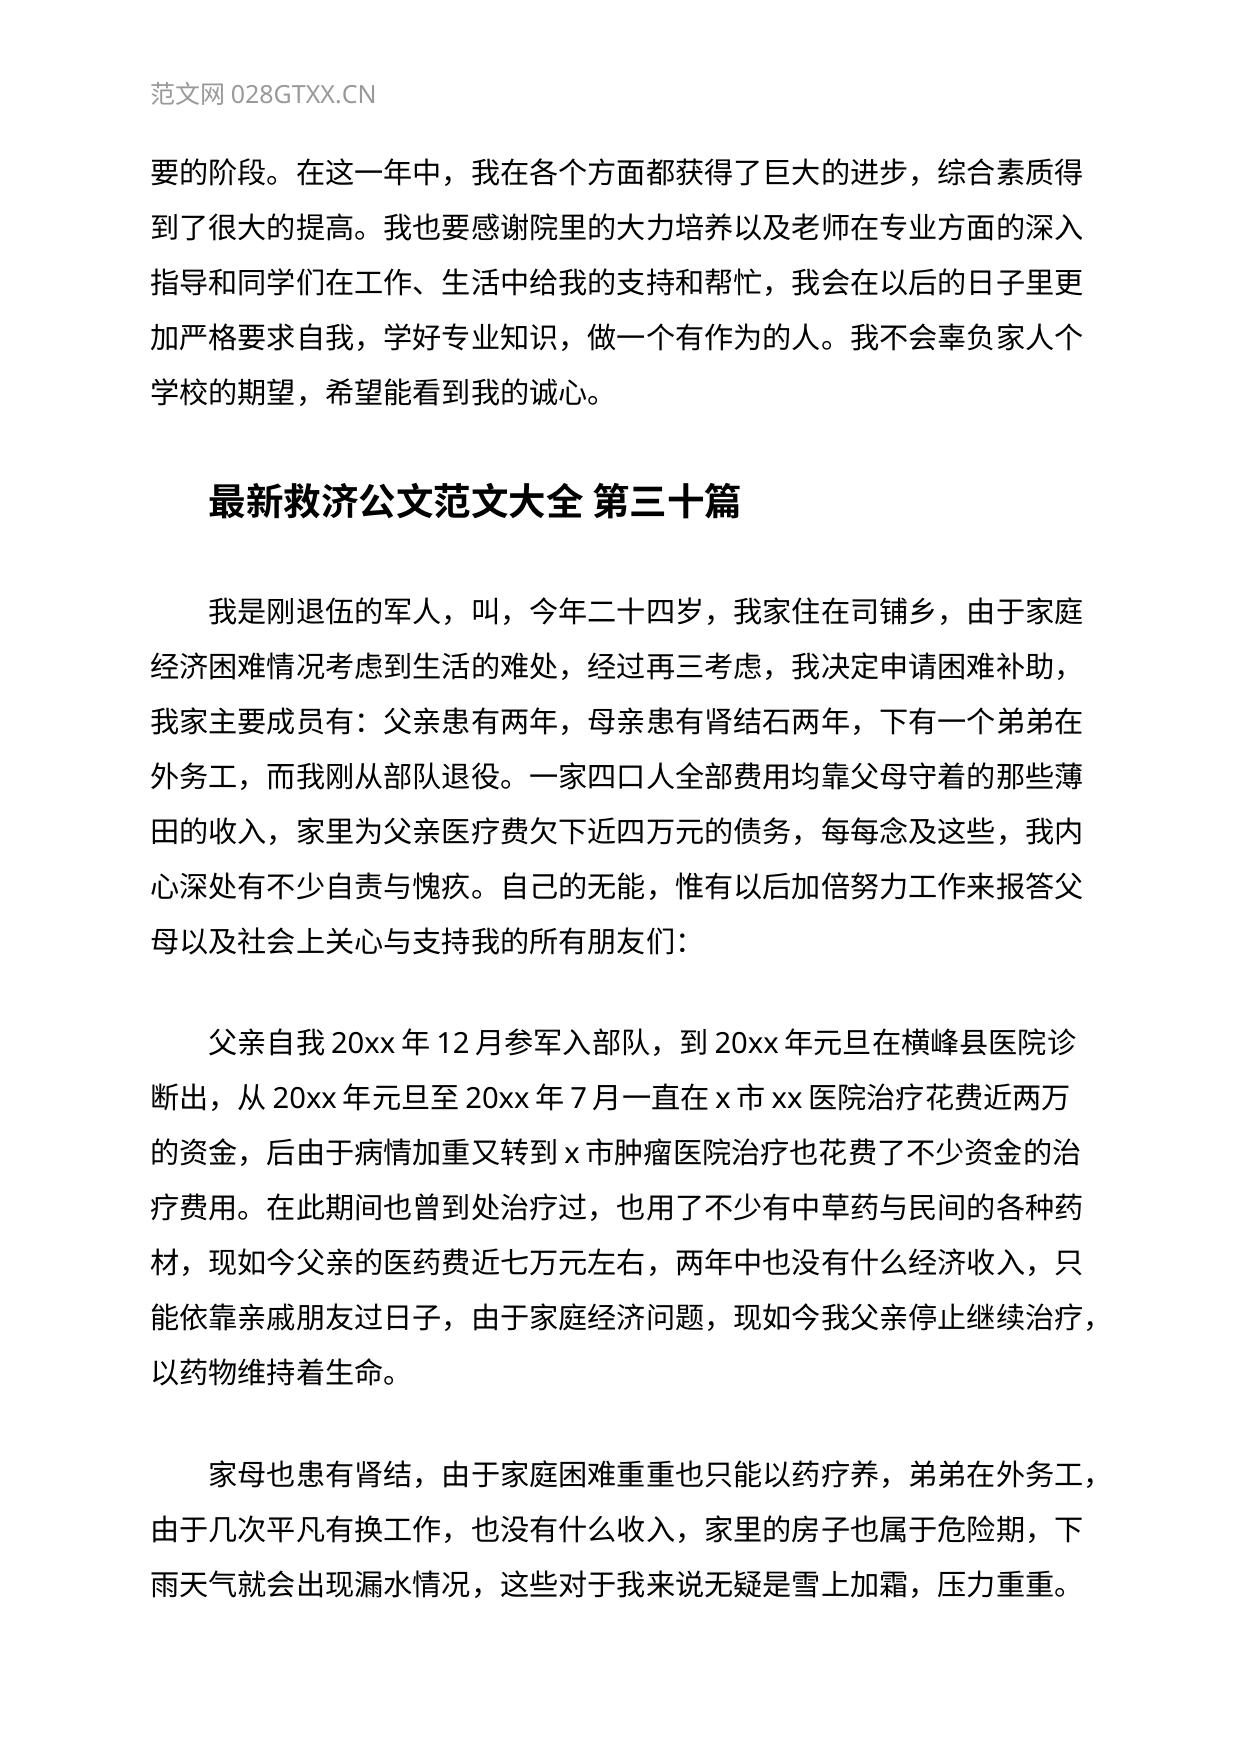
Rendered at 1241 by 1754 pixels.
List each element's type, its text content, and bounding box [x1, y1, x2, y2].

text 家母也患有肾结，由于家庭困难重重也只能以药疗养，弟弟在外务工，由于几次平凡有换工作，也没有什么收入，家里的房子也属于危险期，下雨天气就会出现漏水情况，这些对于我来说无疑是雪上加霜，压力重重。 [150, 1451, 1090, 1603]
text 父亲自我20xx年12月参军入部队，到20xx年元旦在横峰县医院诊断出，从20xx年元旦至20xx年7月一直在x市xx医院治疗花费近两万的资金，后由于病情加重又转到x市肿瘤医院治疗也花费了不少资金的治疗费用。在此期间也曾到处治疗过，也用了不少有中草药与民间的各种药材，现如今父亲的医药费近七万元左右，两年中也没有什么经济收入，只能依靠亲戚朋友过日子，由于家庭经济问题，现如今我父亲停止继续治疗，以药物维持着生命。 [150, 1020, 1090, 1392]
text 我是刚退伍的军人，叫，今年二十四岁，我家住在司铺乡，由于家庭经济困难情况考虑到生活的难处，经过再三考虑，我决定申请困难补助，我家主要成员有：父亲患有两年，母亲患有肾结石两年，下有一个弟弟在外务工，而我刚从部队退役。一家四口人全部费用均靠父母守着的那些薄田的收入，家里为父亲医疗费欠下近四万元的债务，每每念及这些，我内心深处有不少自责与愧疚。自己的无能，惟有以后加倍努力工作来报答父母以及社会上关心与支持我的所有朋友们： [150, 589, 1090, 960]
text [150, 150, 1090, 412]
text 最新救济公文范文大全 第三十篇 [150, 471, 1090, 526]
